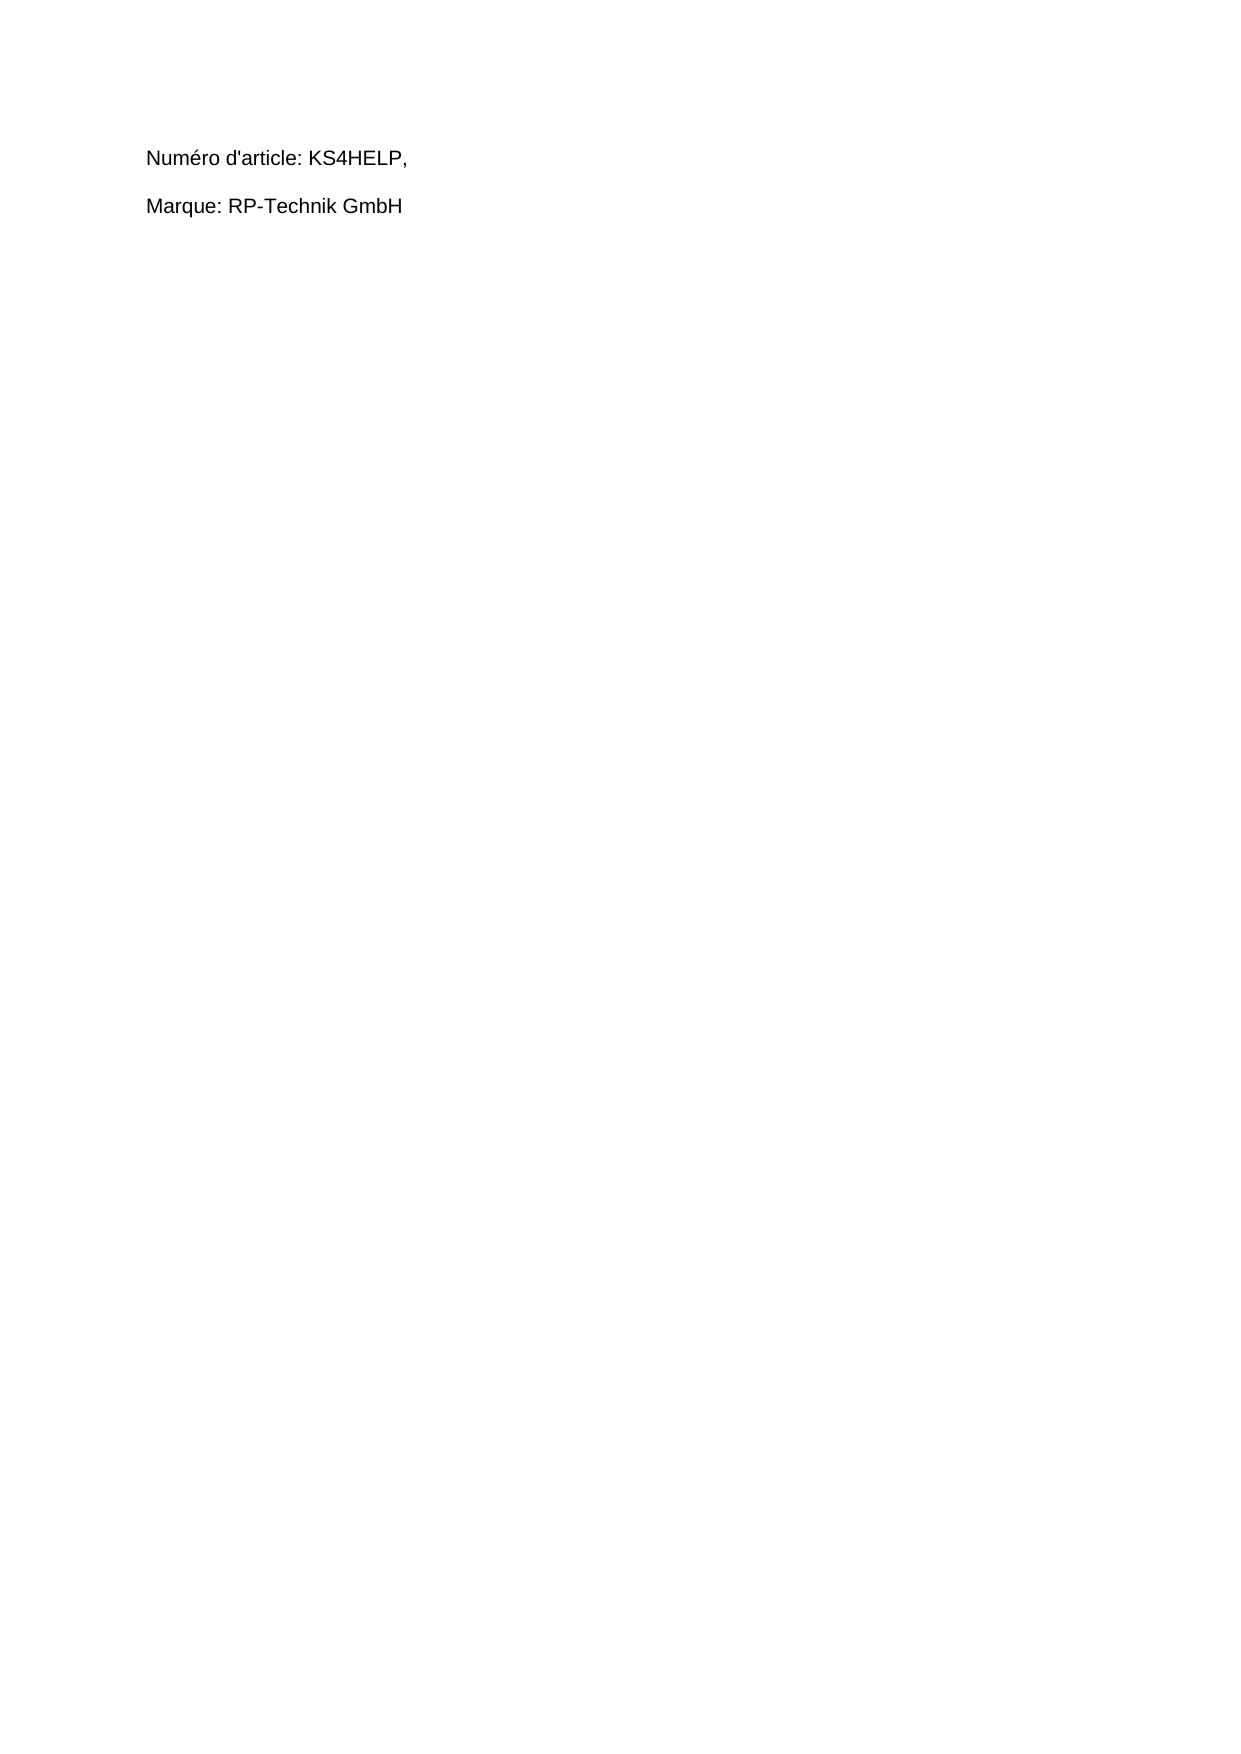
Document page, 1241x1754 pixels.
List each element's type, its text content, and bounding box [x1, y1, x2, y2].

text Numéro d'article: KS4HELP, [146, 146, 1094, 170]
text Marque: RP-Technik GmbH [146, 194, 1094, 218]
